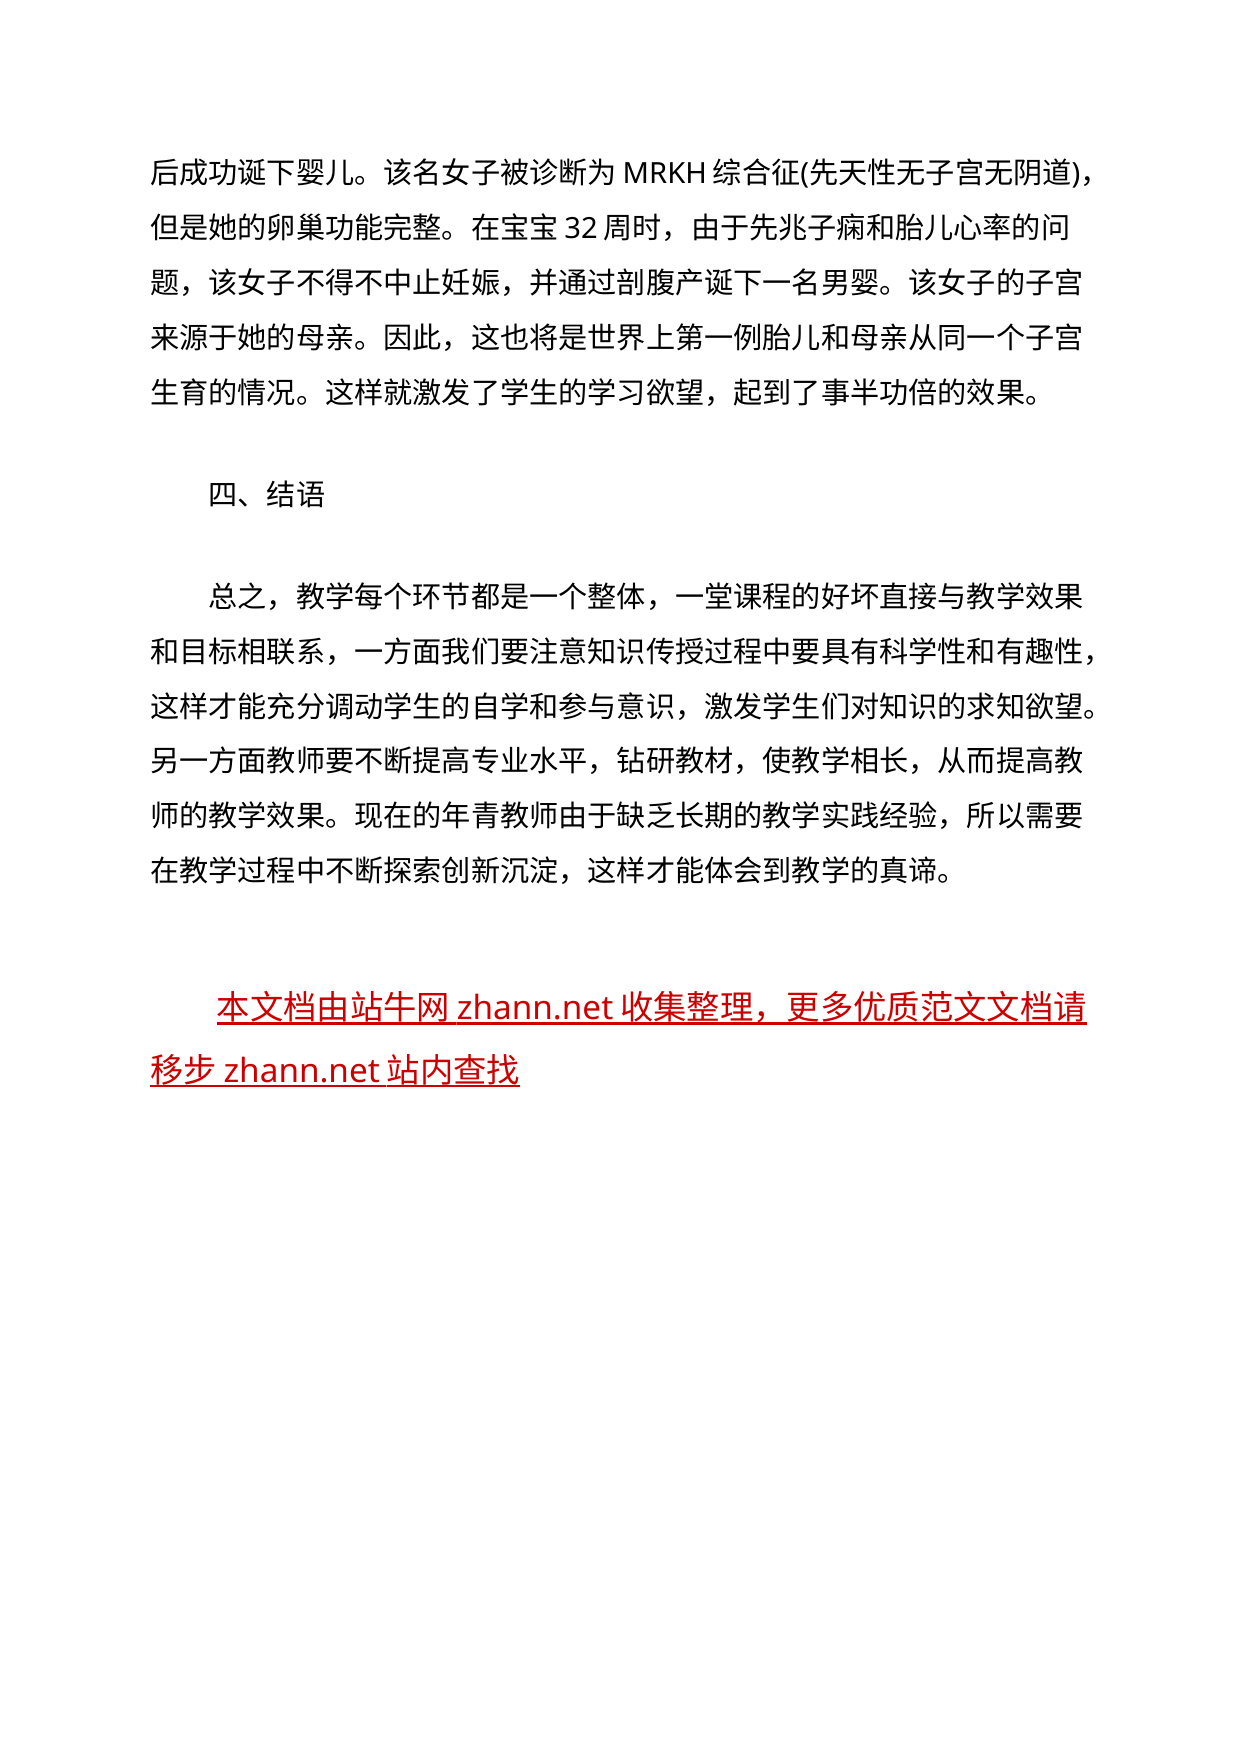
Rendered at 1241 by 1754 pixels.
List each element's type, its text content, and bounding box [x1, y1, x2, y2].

text 本文档由站牛网zhann.net收集整理，更多优质范文文档请移步zhann.net站内查找 [150, 981, 1090, 1092]
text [150, 150, 1090, 412]
text 四、结语 [150, 472, 1090, 514]
text 总之，教学每个环节都是一个整体，一堂课程的好坏直接与教学效果和目标相联系，一方面我们要注意知识传授过程中要具有科学性和有趣性，这样才能充分调动学生的自学和参与意识，激发学生们对知识的求知欲望。另一方面教师要不断提高专业水平，钻研教材，使教学相长，从而提高教师的教学效果。现在的年青教师由于缺乏长期的教学实践经验，所以需要在教学过程中不断探索创新沉淀，这样才能体会到教学的真谛。 [150, 573, 1090, 890]
